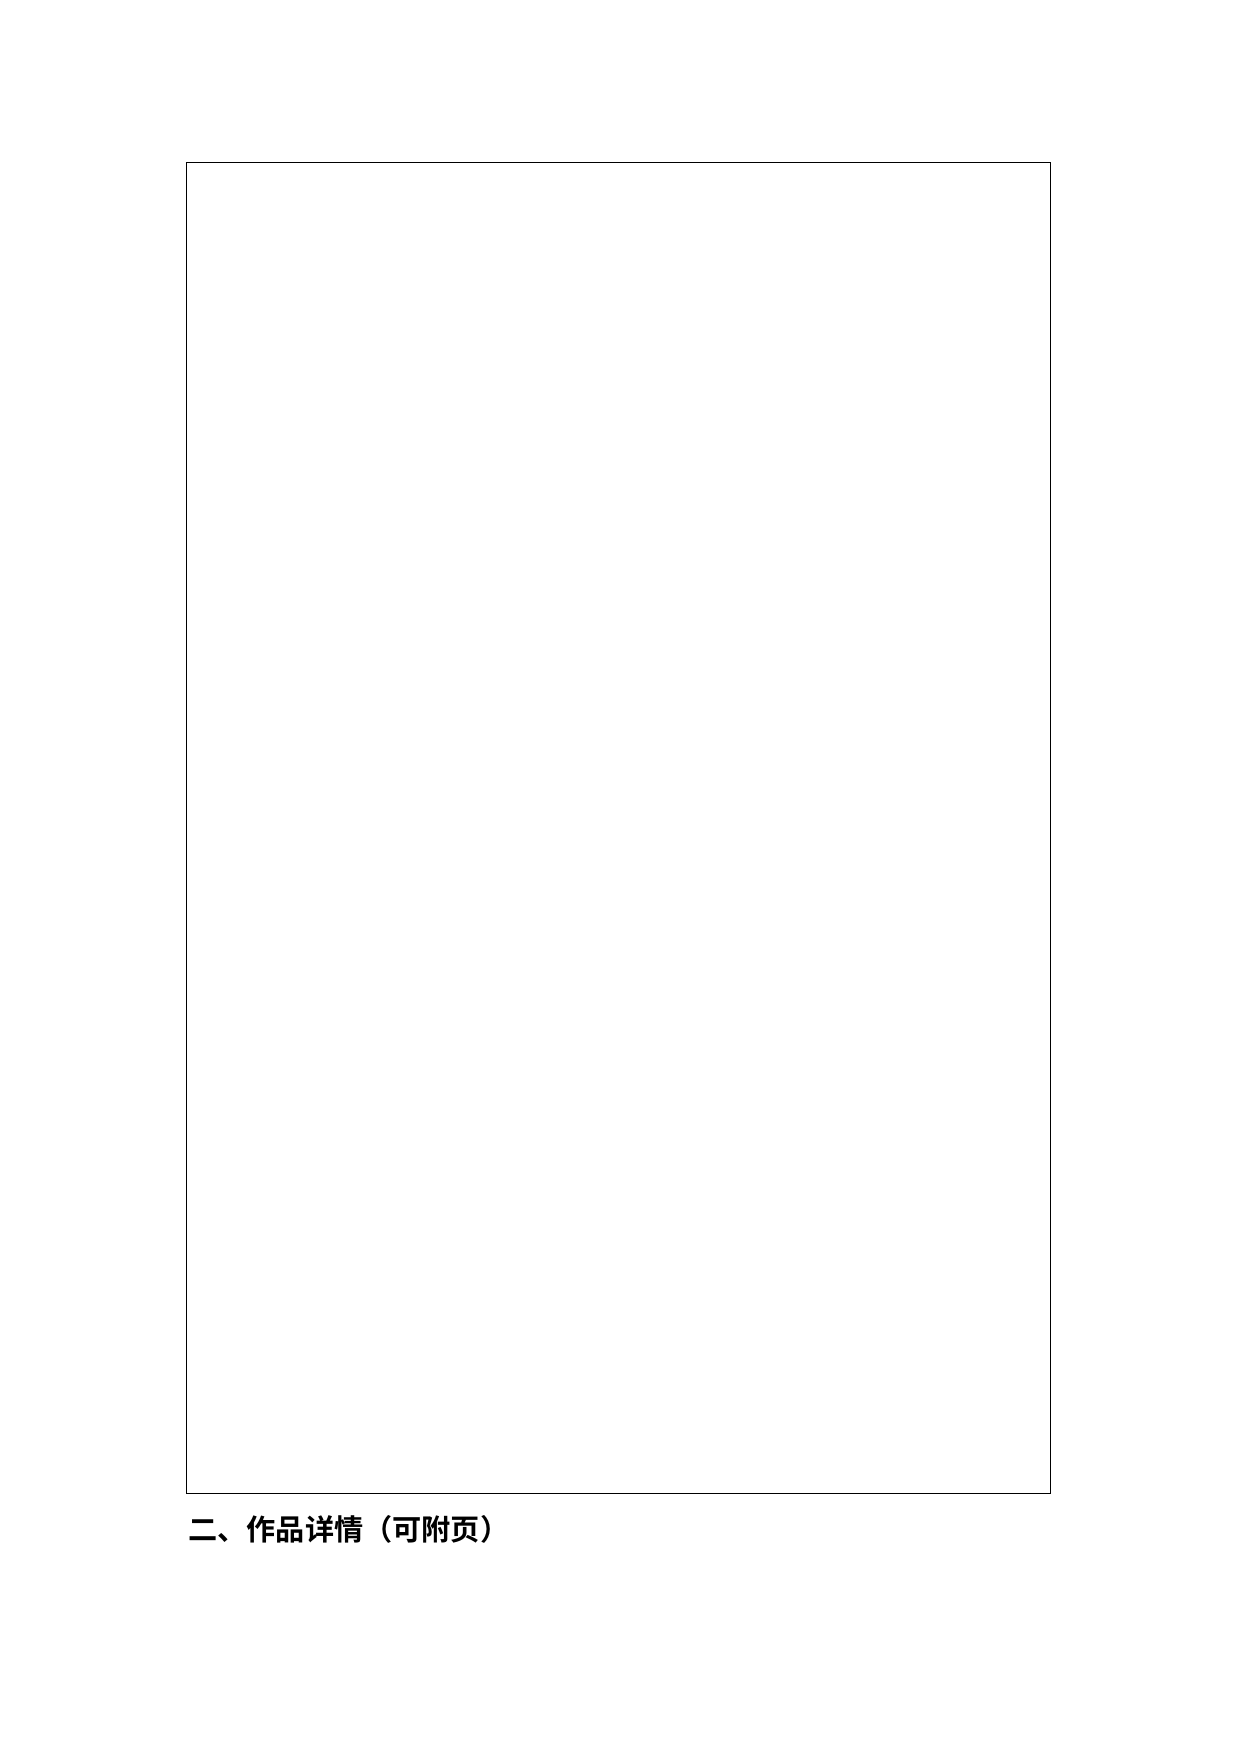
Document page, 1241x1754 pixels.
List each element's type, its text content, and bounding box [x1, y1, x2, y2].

table_cell 二、作品详情（可附页） [186, 1494, 1051, 1569]
table_cell [187, 163, 1050, 1493]
